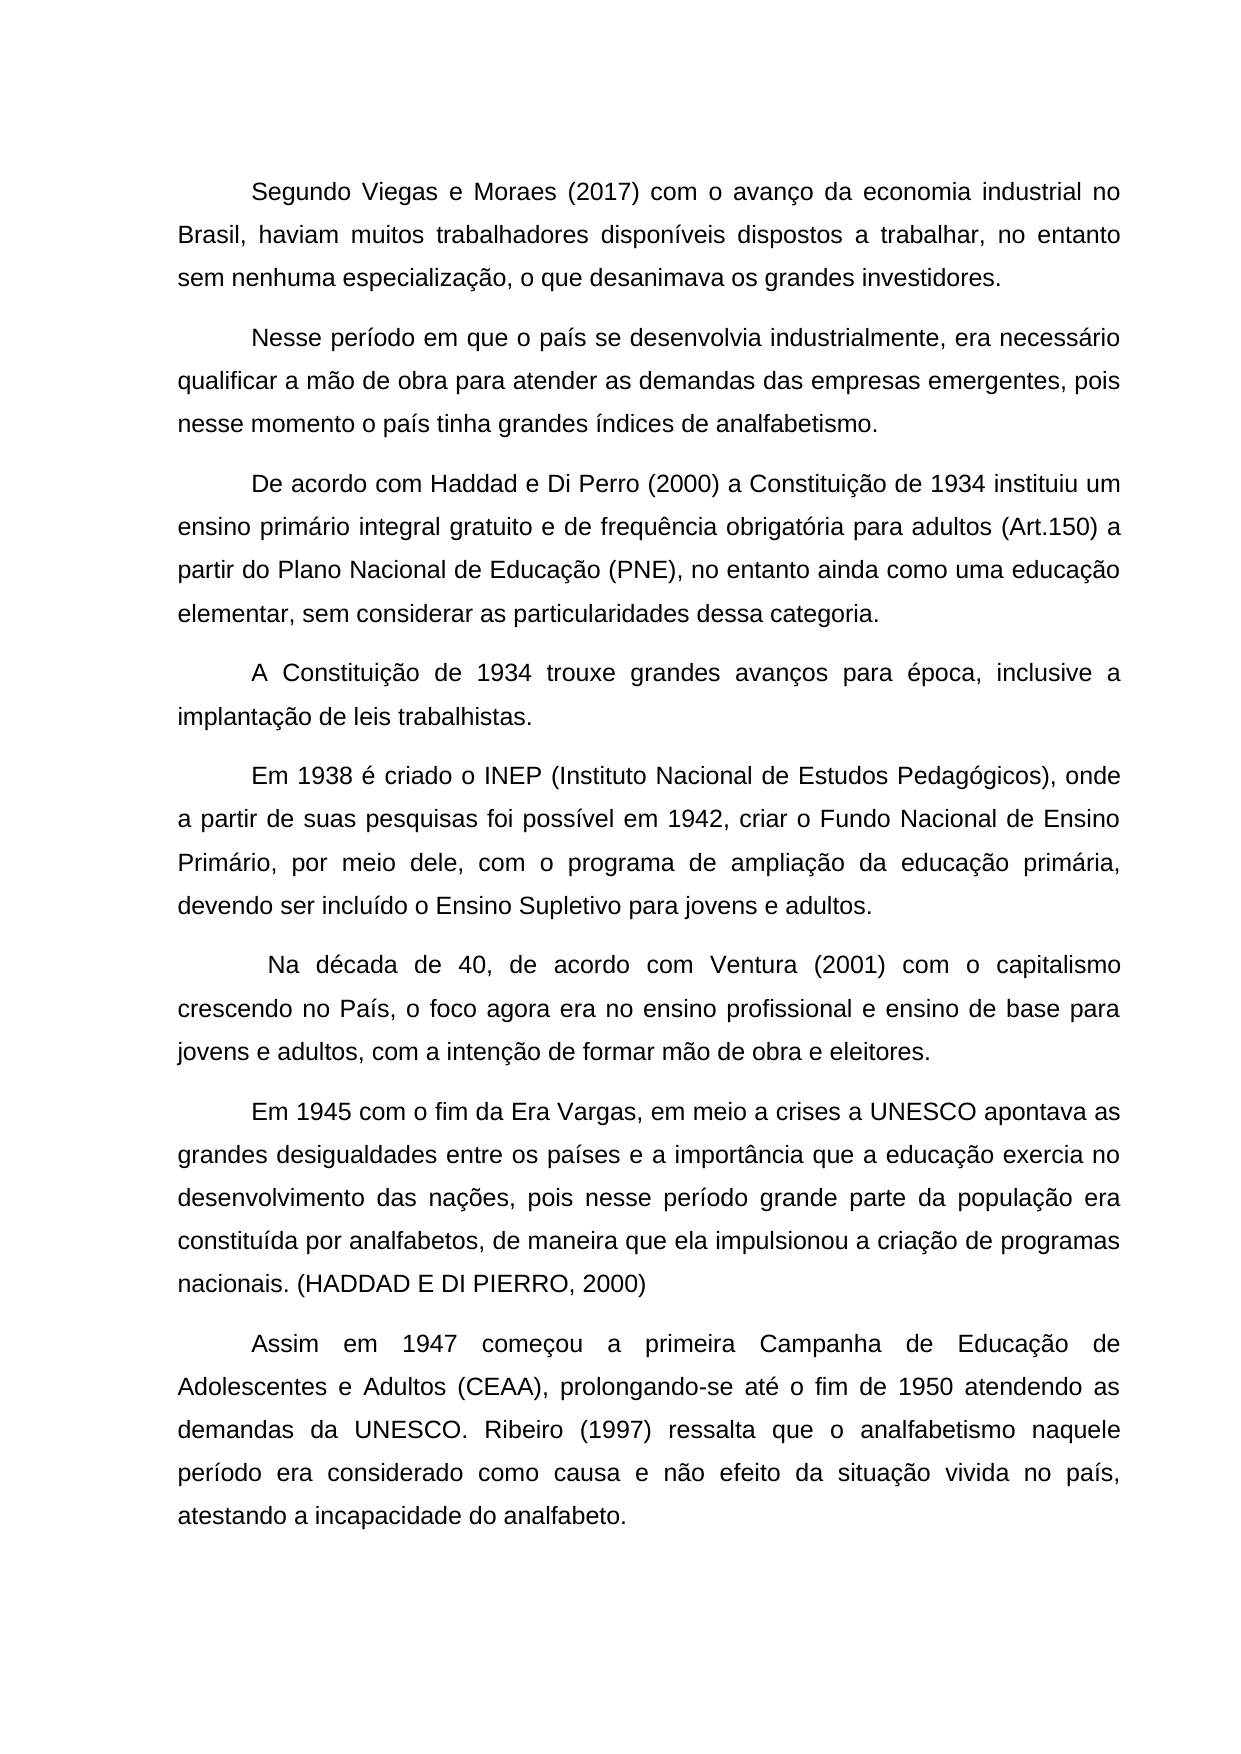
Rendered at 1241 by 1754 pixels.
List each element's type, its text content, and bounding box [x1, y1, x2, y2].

text Na década de 40, de acordo com Ventura (2001) com o capitalismo crescendo no País, o foco agora era no ensino profissional e ensino de base para jovens e adultos, com a intenção de formar mão de obra e eleitores. [177, 951, 1122, 1066]
text De acordo com Haddad e Di Perro (2000) a Constituição de 1934 instituiu um ensino primário integral gratuito e de frequência obrigatória para adultos (Art.150) a partir do Plano Nacional de Educação (PNE), no entanto ainda como uma educação elementar, sem considerar as particularidades dessa categoria. [177, 469, 1122, 627]
text Nesse período em que o país se desenvolvia industrialmente, era necessário qualificar a mão de obra para atender as demandas das empresas emergentes, pois nesse momento o país tinha grandes índices de analfabetismo. [177, 323, 1122, 438]
text Em 1938 é criado o INEP (Instituto Nacional de Estudos Pedagógicos), onde a partir de suas pesquisas foi possível em 1942, criar o Fundo Nacional de Ensino Primário, por meio dele, com o programa de ampliação da educação primária, devendo ser incluído o Ensino Supletivo para jovens e adultos. [177, 761, 1122, 919]
text Segundo Viegas e Moraes (2017) com o avanço da economia industrial no Brasil, haviam muitos trabalhadores disponíveis dispostos a trabalhar, no entanto sem nenhuma especialização, o que desanimava os grandes investidores. [177, 177, 1122, 292]
text Em 1945 com o fim da Era Vargas, em meio a crises a UNESCO apontava as grandes desigualdades entre os países e a importância que a educação exercia no desenvolvimento das nações, pois nesse período grande parte da população era constituída por analfabetos, de maneira que ela impulsionou a criação de programas nacionais. (HADDAD E DI PIERRO, 2000) [177, 1097, 1122, 1298]
text A Constituição de 1934 trouxe grandes avanços para época, inclusive a implantação de leis trabalhistas. [177, 658, 1122, 730]
text Assim em 1947 começou a primeira Campanha de Educação de Adolescentes e Adultos (CEAA), prolongando-se até o fim de 1950 atendendo as demandas da UNESCO. Ribeiro (1997) ressalta que o analfabetismo naquele período era considerado como causa e não efeito da situação vivida no país, atestando a incapacidade do analfabeto. [177, 1329, 1122, 1530]
